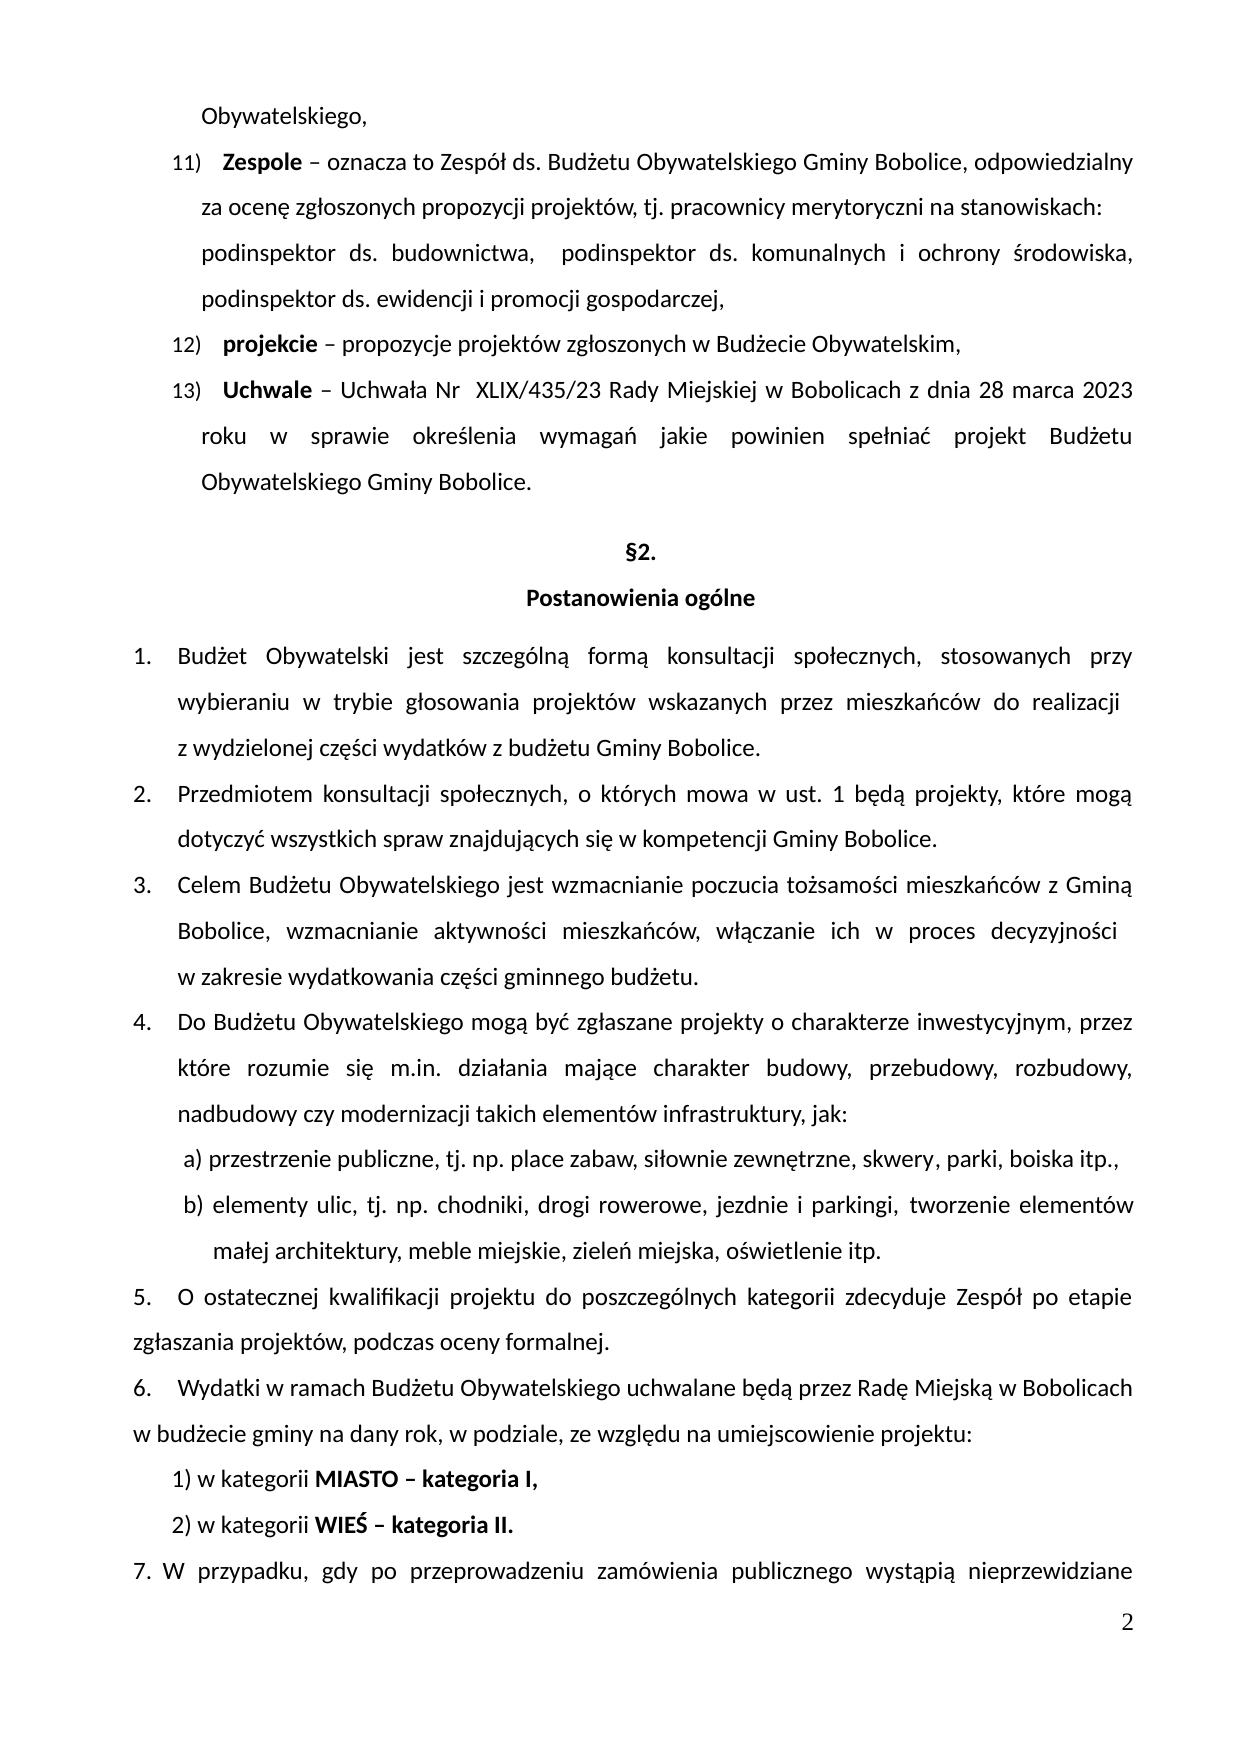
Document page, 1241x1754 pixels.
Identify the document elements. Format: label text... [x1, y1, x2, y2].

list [133, 1555, 1134, 1586]
text a) przestrzenie publiczne, tj. np. place zabaw, siłownie zewnętrzne, skwery, parki, boiska itp., [183, 1143, 1134, 1174]
list O ostatecznej kwalifikacji projektu do poszczególnych kategorii zdecyduje Zespół po etapie zgłaszania projektów, podczas oceny formalnej. [133, 1281, 1134, 1357]
text podinspektor ds. budownictwa, podinspektor ds. komunalnych i ochrony środowiska, podinspektor ds. ewidencji i promocji gospodarczej, [201, 237, 1134, 313]
list Celem Budżetu Obywatelskiego jest wzmacnianie poczucia tożsamości mieszkańców z Gminą Bobolice, wzmacnianie aktywności mieszkańców, włączanie ich w proces decyzyjności w zakresie wydatkowania części gminnego budżetu. [133, 869, 1134, 991]
text b) elementy ulic, tj. np. chodniki, drogi rowerowe, jezdnie i parkingi, tworzenie elementów małej architektury, meble miejskie, zieleń miejska, oświetlenie itp. [183, 1189, 1134, 1266]
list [171, 100, 1134, 131]
list Wydatki w ramach Budżetu Obywatelskiego uchwalane będą przez Radę Miejską w Bobolicach w budżecie gminy na dany rok, w podziale, ze względu na umiejscowienie projektu: [133, 1372, 1134, 1448]
list Przedmiotem konsultacji społecznych, o których mowa w ust. 1 będą projekty, które mogą dotyczyć wszystkich spraw znajdujących się w kompetencji Gminy Bobolice. [133, 778, 1134, 854]
list Do Budżetu Obywatelskiego mogą być zgłaszane projekty o charakterze inwestycyjnym, przez które rozumie się m.in. działania mające charakter budowy, przebudowy, rozbudowy, nadbudowy czy modernizacji takich elementów infrastruktury, jak: [133, 1006, 1134, 1128]
list projekcie – propozycje projektów zgłoszonych w Budżecie Obywatelskim, [171, 329, 1134, 359]
list Budżet Obywatelski jest szczególną formą konsultacji społecznych, stosowanych przy wybieraniu w trybie głosowania projektów wskazanych przez mieszkańców do realizacji z wydzielonej części wydatków z budżetu Gminy Bobolice. [133, 641, 1134, 762]
list Zespole – oznacza to Zespół ds. Budżetu Obywatelskiego Gminy Bobolice, odpowiedzialny za ocenę zgłoszonych propozycji projektów, tj. pracownicy merytoryczni na stanowiskach: [171, 146, 1134, 222]
subtitle §2. [148, 537, 1134, 567]
text 2) w kategorii WIEŚ – kategoria II. [171, 1509, 1134, 1540]
list Uchwale – Uchwała Nr XLIX/435/23 Rady Miejskiej w Bobolicach z dnia 28 marca 2023 roku w sprawie określenia wymagań jakie powinien spełniać projekt Budżetu Obywatelskiego Gminy Bobolice. [171, 374, 1134, 496]
subtitle Postanowienia ogólne [148, 582, 1134, 613]
text 1) w kategorii MIASTO – kategoria I, [171, 1464, 1134, 1494]
